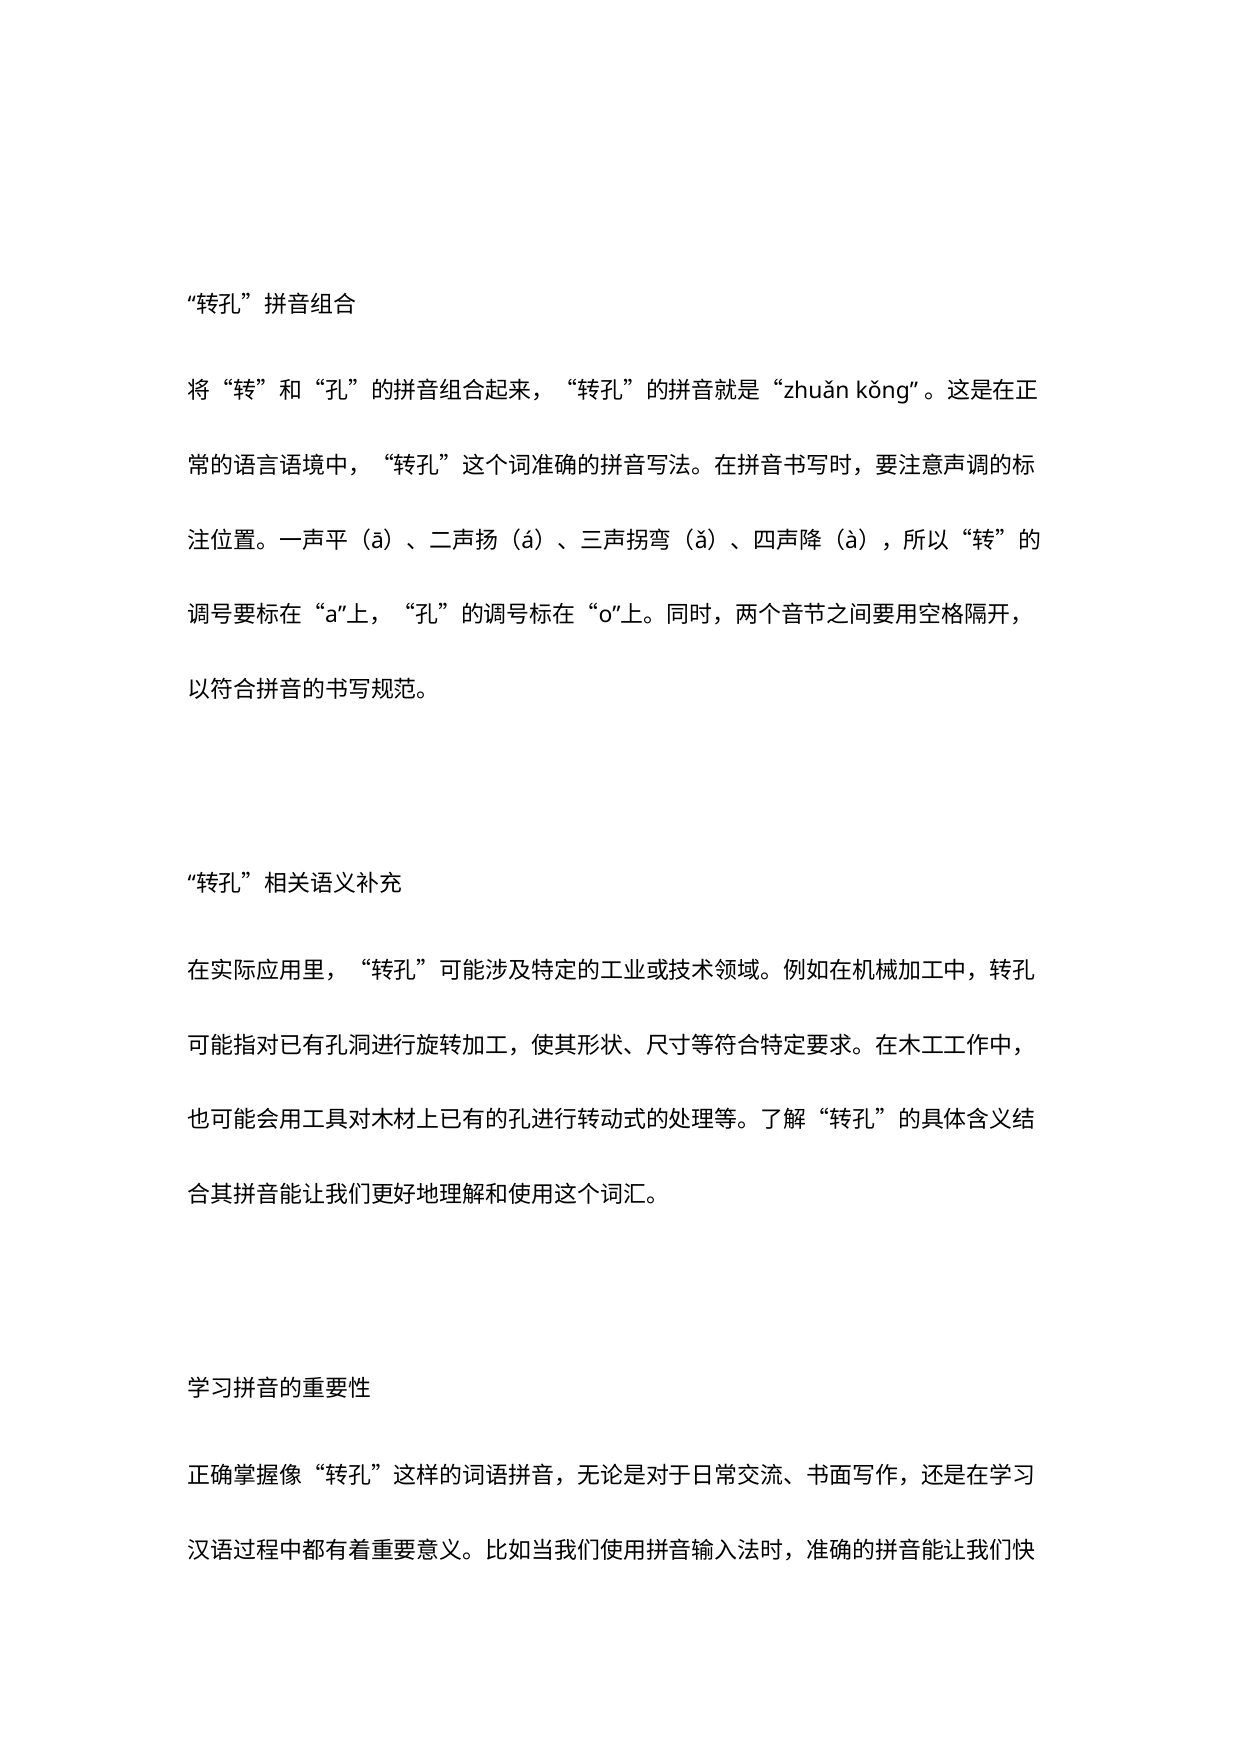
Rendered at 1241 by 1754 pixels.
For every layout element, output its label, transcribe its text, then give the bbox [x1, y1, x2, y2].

text “转孔”相关语义补充 [187, 849, 1053, 914]
text “转孔”拼音组合 [187, 270, 1053, 335]
text 学习拼音的重要性 [187, 1354, 1053, 1419]
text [187, 1441, 1053, 1581]
text 将“转”和“孔”的拼音组合起来，“转孔”的拼音就是“zhuǎn kǒng” 。这是在正常的语言语境中，“转孔”这个词准确的拼音写法。在拼音书写时，要注意声调的标注位置。一声平（ā）、二声扬（á）、三声拐弯（ǎ）、四声降（à），所以“转”的调号要标在“a”上，“孔”的调号标在“o”上。同时，两个音节之间要用空格隔开，以符合拼音的书写规范。 [187, 356, 1053, 720]
text 在实际应用里，“转孔”可能涉及特定的工业或技术领域。例如在机械加工中，转孔可能指对已有孔洞进行旋转加工，使其形状、尺寸等符合特定要求。在木工工作中，也可能会用工具对木材上已有的孔进行转动式的处理等。了解“转孔”的具体含义结合其拼音能让我们更好地理解和使用这个词汇。 [187, 936, 1053, 1225]
